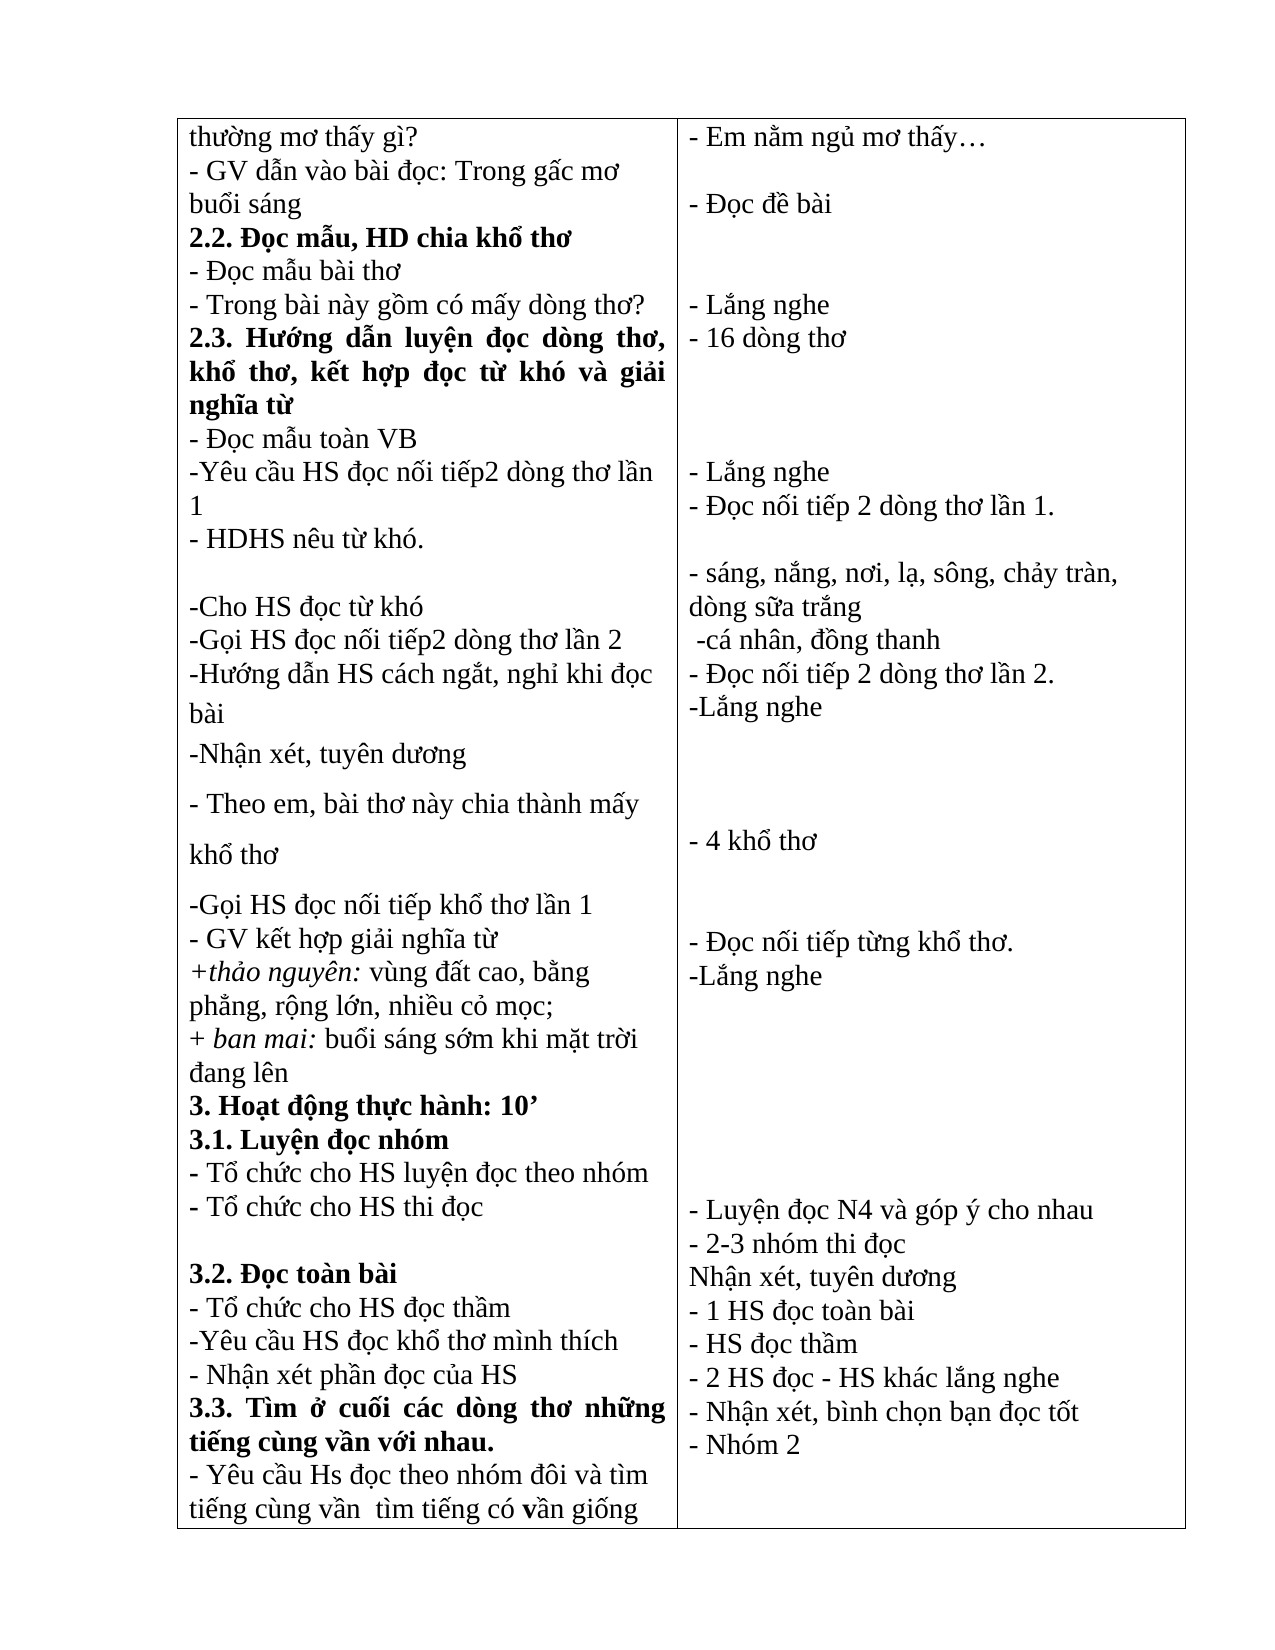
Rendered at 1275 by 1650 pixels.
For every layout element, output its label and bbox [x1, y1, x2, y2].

table_cell [678, 119, 1185, 1528]
table_cell [178, 119, 677, 1528]
